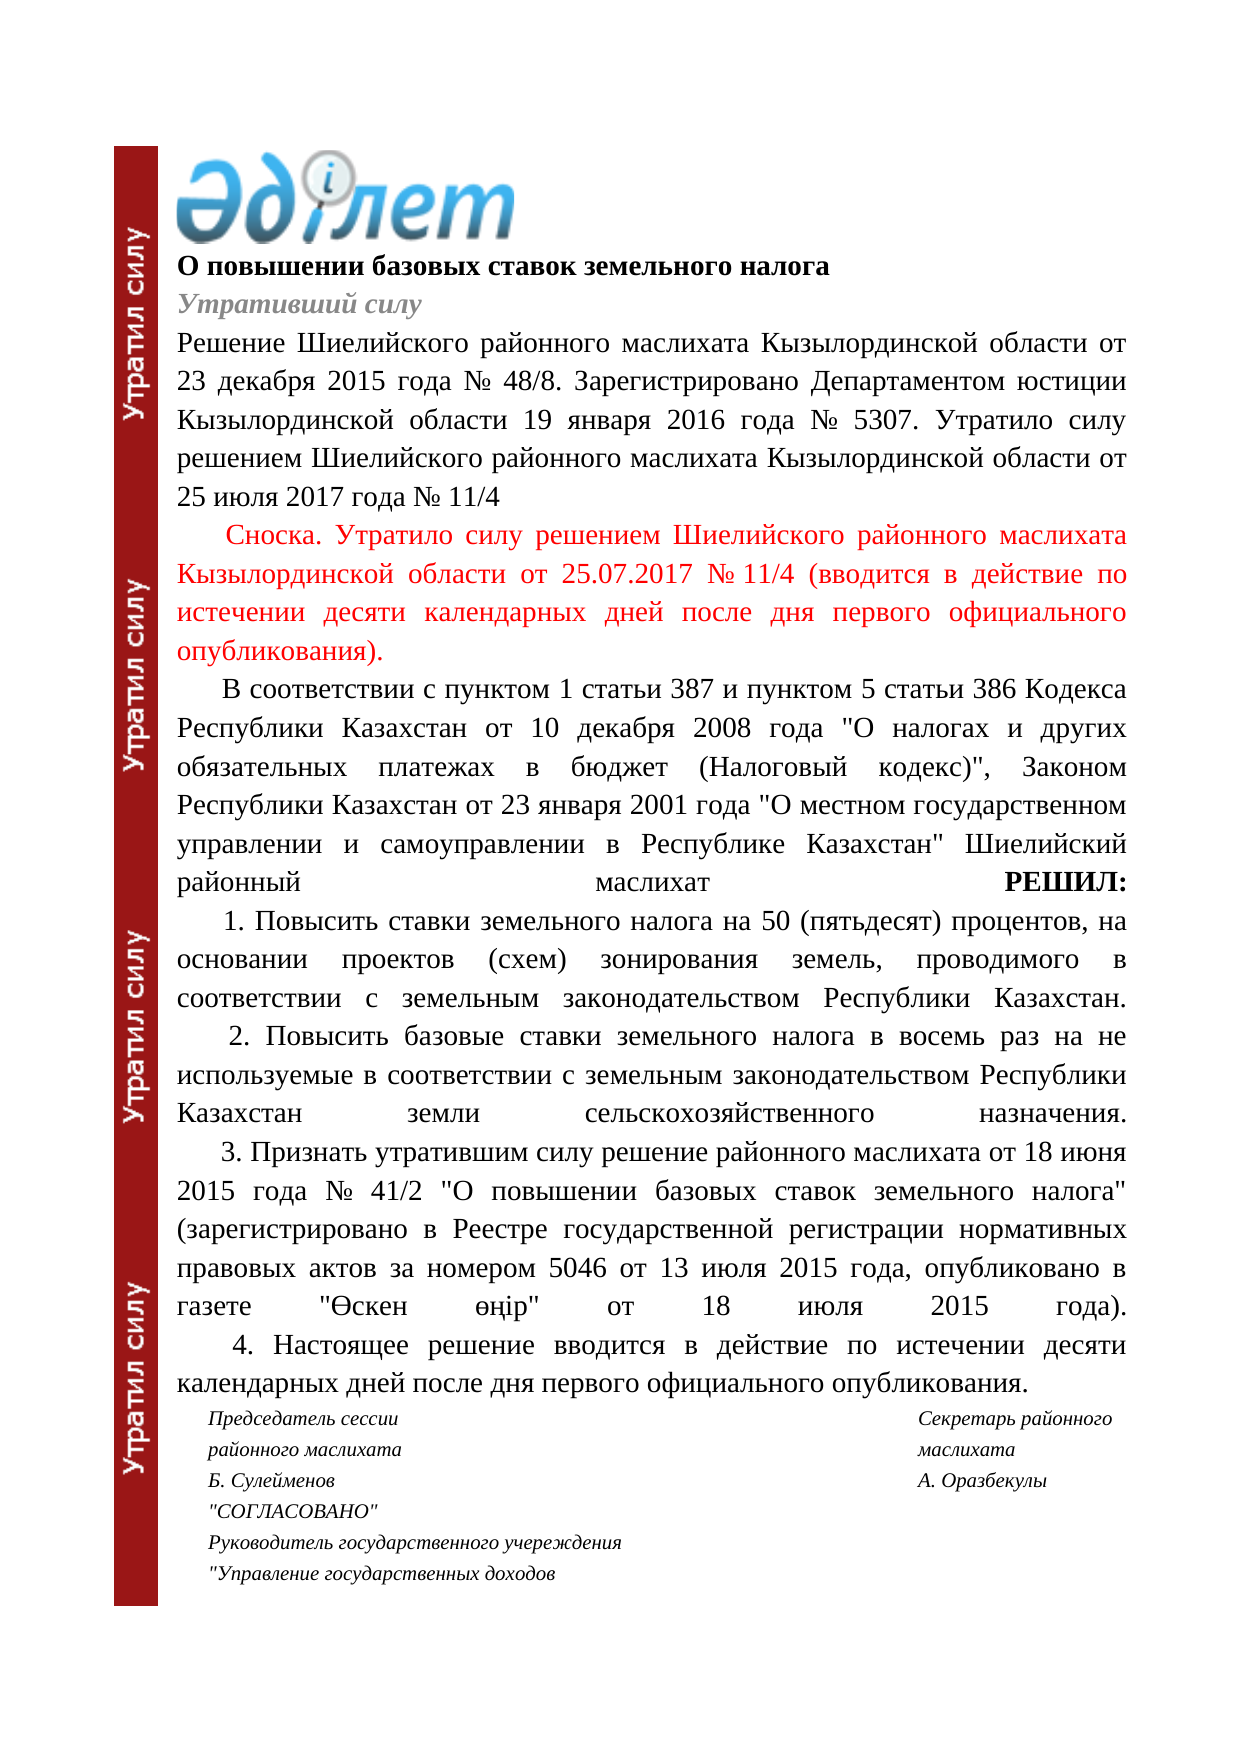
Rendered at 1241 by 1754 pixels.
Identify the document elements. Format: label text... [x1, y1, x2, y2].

table_cell районного маслихата [101, 1435, 916, 1466]
text Сноска. Утратило силу решением Шиелийского районного маслихата Кызылординской области от 25.07.2017 № 11/4 (вводится в действие по истечении десяти календарных дней после дня первого официального опубликования). В соответствии с пунктом 1 статьи 387 и пунктом 5 статьи 386 Кодекса Республики Казахстан от 10 декабря 2008 года "О налогах и других обязательных платежах в бюджет (Налоговый кодекс)", Законом Республики Казахстан от 23 января 2001 года "О местном государственном управлении и самоуправлении в Республике Казахстан" Шиелийский районный маслихат РЕШИЛ: 1. Повысить ставки земельного налога на 50 (пятьдесят) процентов, на основании проектов (схем) зонирования земель, проводимого в соответствии с земельным законодательством Республики Казахстан. 2. Повысить базовые ставки земельного налога в восемь раз на не используемые в соответствии с земельным законодательством Республики Казахстан земли сельскохозяйственного назначения. 3. Признать утратившим силу решение районного маслихата от 18 июня 2015 года № 41/2 "О повышении базовых ставок земельного налога" (зарегистрировано в Реестре государственной регистрации нормативных правовых актов за номером 5046 от 13 июля 2015 года, опубликовано в газете "Өскен өңір" от 18 июля 2015 года). 4. Настоящее решение вводится в действие по истечении десяти календарных дней после дня первого официального опубликования. [112, 517, 1128, 1399]
picture [114, 1399, 158, 1404]
picture [176, 150, 515, 244]
table_cell "СОГЛАСОВАНО" [101, 1497, 1240, 1528]
table_cell Руководитель государственного учереждения [101, 1528, 1240, 1559]
picture [114, 320, 158, 325]
picture [114, 146, 158, 248]
text Утративший силу [112, 286, 1128, 320]
text Решение Шиелийского районного маслихата Кызылординской области от 23 декабря 2015 года № 48/8. Зарегистрировано Департаментом юстиции Кызылординской области 19 января 2016 года № 5307. Утратило силу решением Шиелийского районного маслихата Кызылординской области от 25 июля 2017 года № 11/4 [112, 325, 1128, 512]
table_cell маслихата [916, 1435, 1240, 1466]
table_header Председатель сессии [101, 1404, 916, 1435]
picture [114, 281, 158, 286]
picture [114, 1590, 158, 1606]
table_header Секретарь районного [916, 1404, 1240, 1435]
picture [114, 512, 158, 517]
table_cell Б. Сулейменов [101, 1466, 916, 1497]
text О повышении базовых ставок земельного налога [112, 248, 1128, 281]
table_cell "Управление государственных доходов [101, 1559, 1240, 1590]
table_cell А. Оразбекулы [916, 1466, 1240, 1497]
